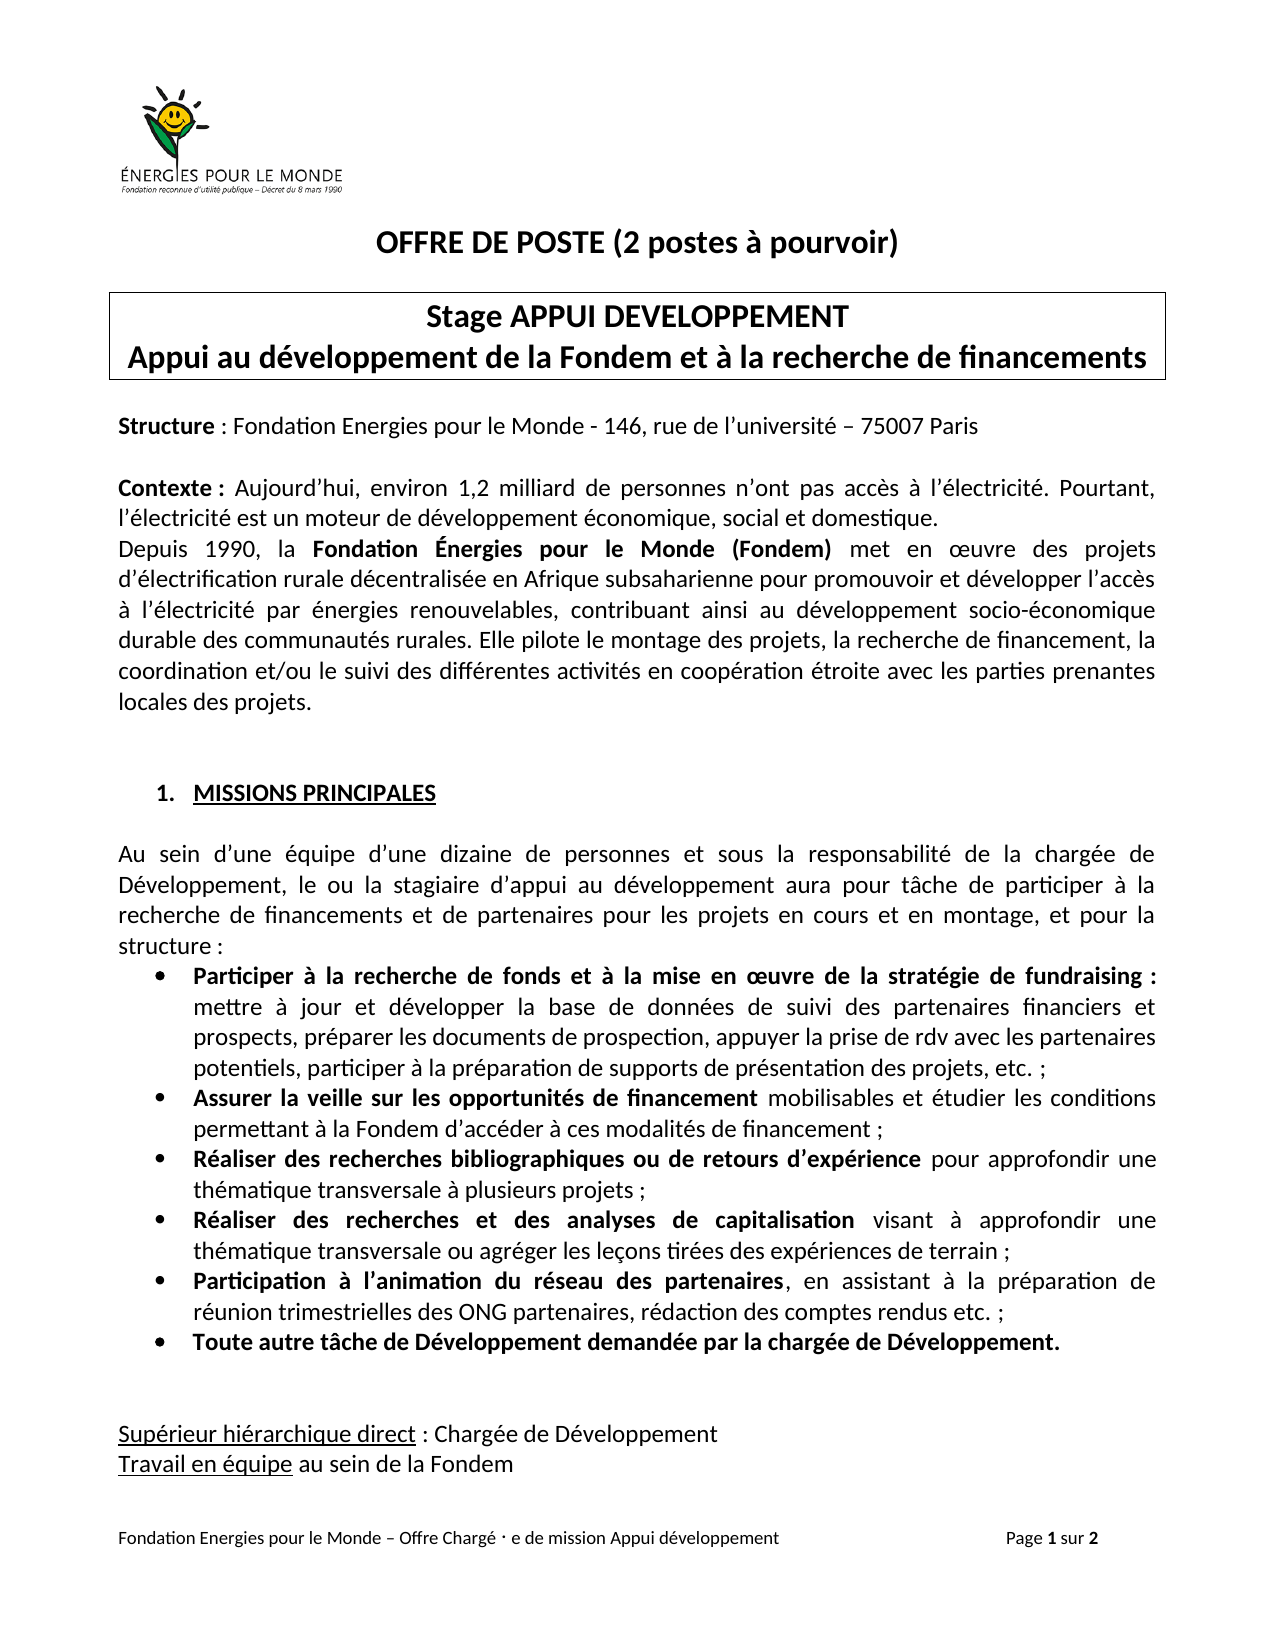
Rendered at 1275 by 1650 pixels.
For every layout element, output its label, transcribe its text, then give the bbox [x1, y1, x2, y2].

text Appui au développement de la Fondem et à la recherche de financements [110, 333, 1165, 379]
list Réaliser des recherches bibliographiques ou de retours d’expérience pour approfondir une thématique transversale à plusieurs projets ; [156, 1143, 1157, 1204]
list Toute autre tâche de Développement demandée par la chargée de Développement. [155, 1327, 1157, 1357]
text Structure : Fondation Energies pour le Monde - 146, rue de l’université – 75007 Paris [118, 411, 1157, 441]
text Contexte : Aujourd’hui, environ 1,2 milliard de personnes n’ont pas accès à l’électricité. Pourtant, l’électricité est un moteur de développement économique, social et domestique. [118, 472, 1157, 533]
list Réaliser des recherches et des analyses de capitalisation visant à approfondir une thématique transversale ou agréger les leçons tirées des expériences de terrain ; [156, 1204, 1157, 1266]
list MISSIONS PRINCIPALES [156, 777, 1157, 808]
subtitle OFFRE DE POSTE (2 postes à pourvoir) [118, 221, 1157, 262]
list Participer à la recherche de fonds et à la mise en œuvre de la stratégie de fundraising : mettre à jour et développer la base de données de suivi des partenaires financiers et prospects, préparer les documents de prospection, appuyer la prise de rdv avec les partenaires potentiels, participer à la préparation de supports de présentation des projets, etc. ; [156, 960, 1157, 1082]
text Depuis 1990, la Fondation Énergies pour le Monde (Fondem) met en œuvre des projets d’électrification rurale décentralisée en Afrique subsaharienne pour promouvoir et développer l’accès à l’électricité par énergies renouvelables, contribuant ainsi au développement socio-économique durable des communautés rurales. Elle pilote le montage des projets, la recherche de financement, la coordination et/ou le suivi des différentes activités en coopération étroite avec les parties prenantes locales des projets. [118, 533, 1157, 716]
text Travail en équipe au sein de la Fondem [118, 1449, 1157, 1479]
list Assurer la veille sur les opportunités de financement mobilisables et étudier les conditions permettant à la Fondem d’accéder à ces modalités de financement ; [156, 1082, 1157, 1143]
picture [118, 84, 346, 196]
list Participation à l’animation du réseau des partenaires, en assistant à la préparation de réunion trimestrielles des ONG partenaires, rédaction des comptes rendus etc. ; [156, 1266, 1157, 1327]
text Au sein d’une équipe d’une dizaine de personnes et sous la responsabilité de la chargée de Développement, le ou la stagiaire d’appui au développement aura pour tâche de participer à la recherche de financements et de partenaires pour les projets en cours et en montage, et pour la structure : [118, 838, 1157, 960]
text Supérieur hiérarchique direct : Chargée de Développement [118, 1418, 1157, 1449]
subtitle Stage APPUI DEVELOPPEMENT [110, 293, 1165, 333]
